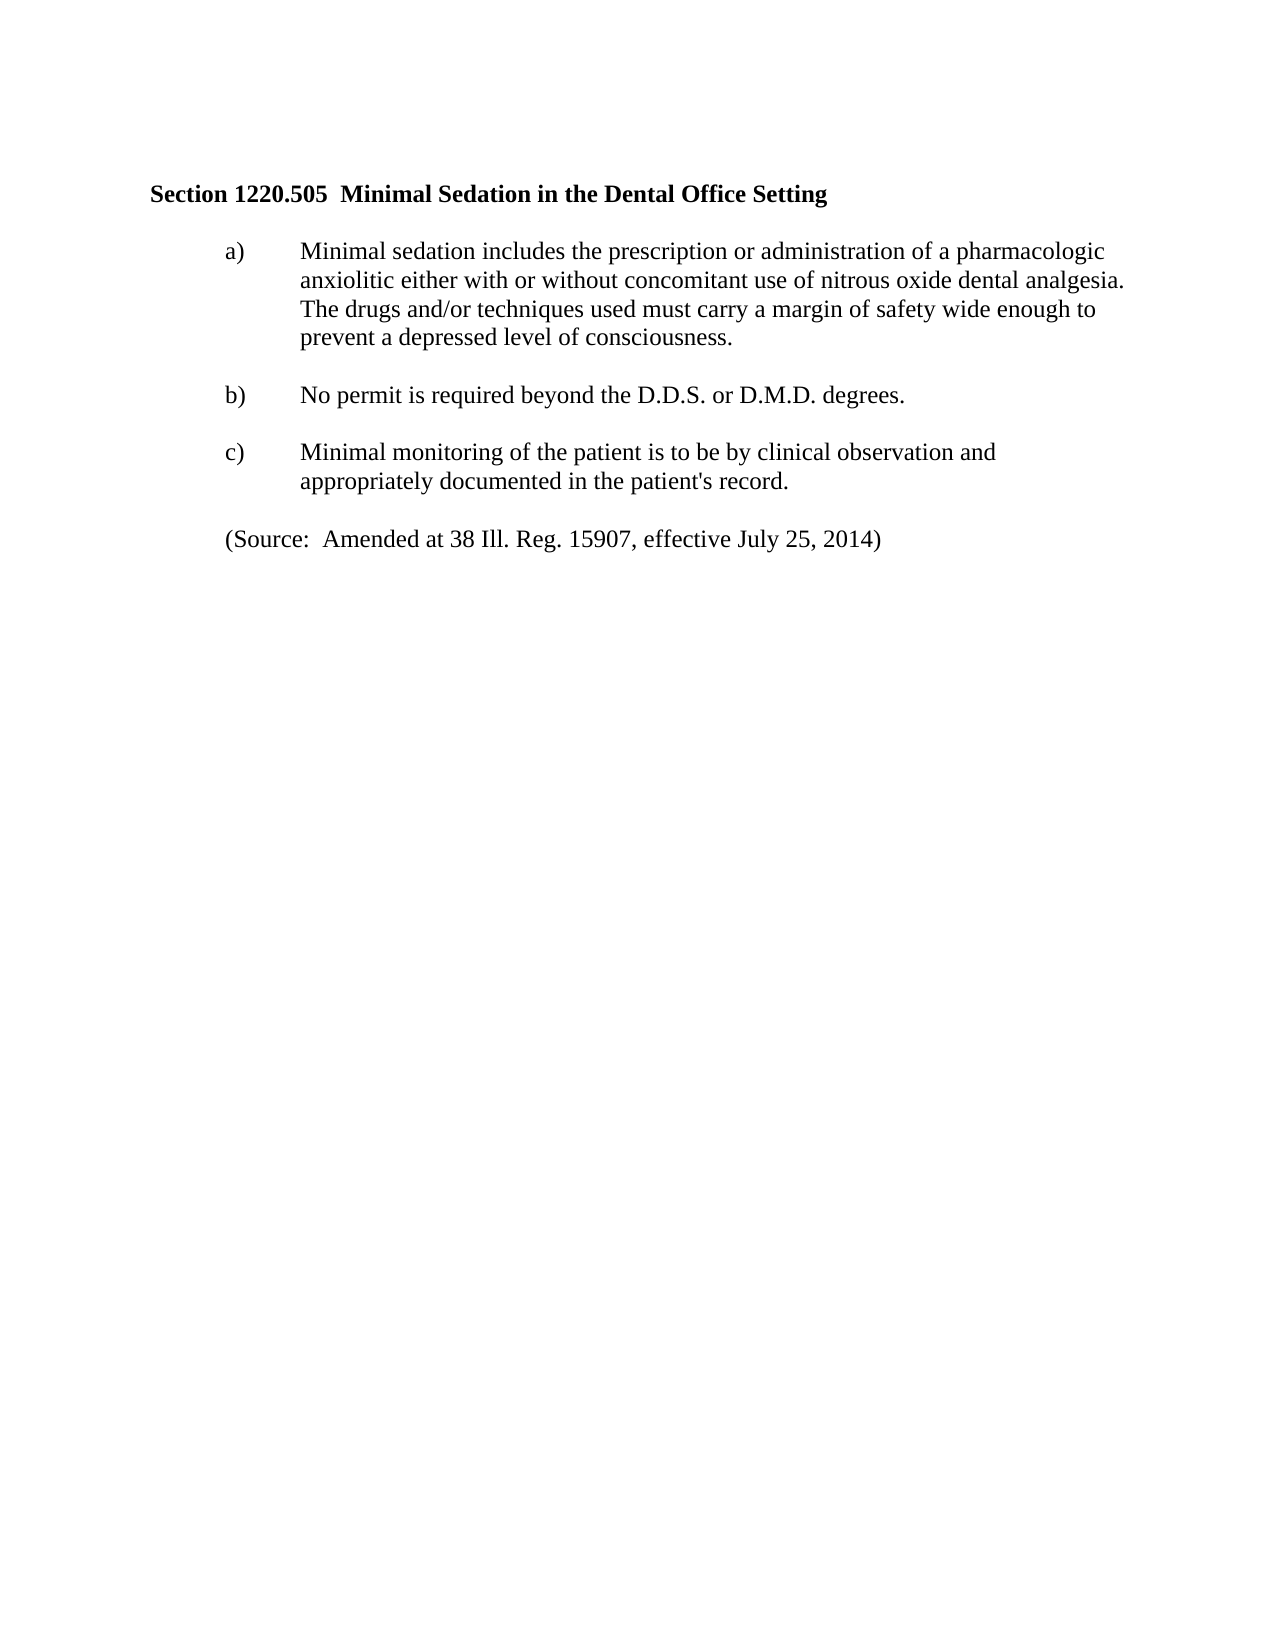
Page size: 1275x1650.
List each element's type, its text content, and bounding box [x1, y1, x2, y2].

text c) Minimal monitoring of the patient is to be by clinical observation and appropriately documented in the patient's record. [225, 437, 1125, 495]
text Section 1220.505 Minimal Sedation in the Dental Office Setting [150, 179, 1125, 207]
text a) Minimal sedation includes the prescription or administration of a pharmacologic anxiolitic either with or without concomitant use of nitrous oxide dental analgesia. The drugs and/or techniques used must carry a margin of safety wide enough to prevent a depressed level of consciousness. [225, 236, 1125, 351]
text (Source: Amended at 38 Ill. Reg. 15907, effective July 25, 2014) [225, 524, 1125, 552]
text b) No permit is required beyond the D.D.S. or D.M.D. degrees. [225, 380, 1125, 409]
